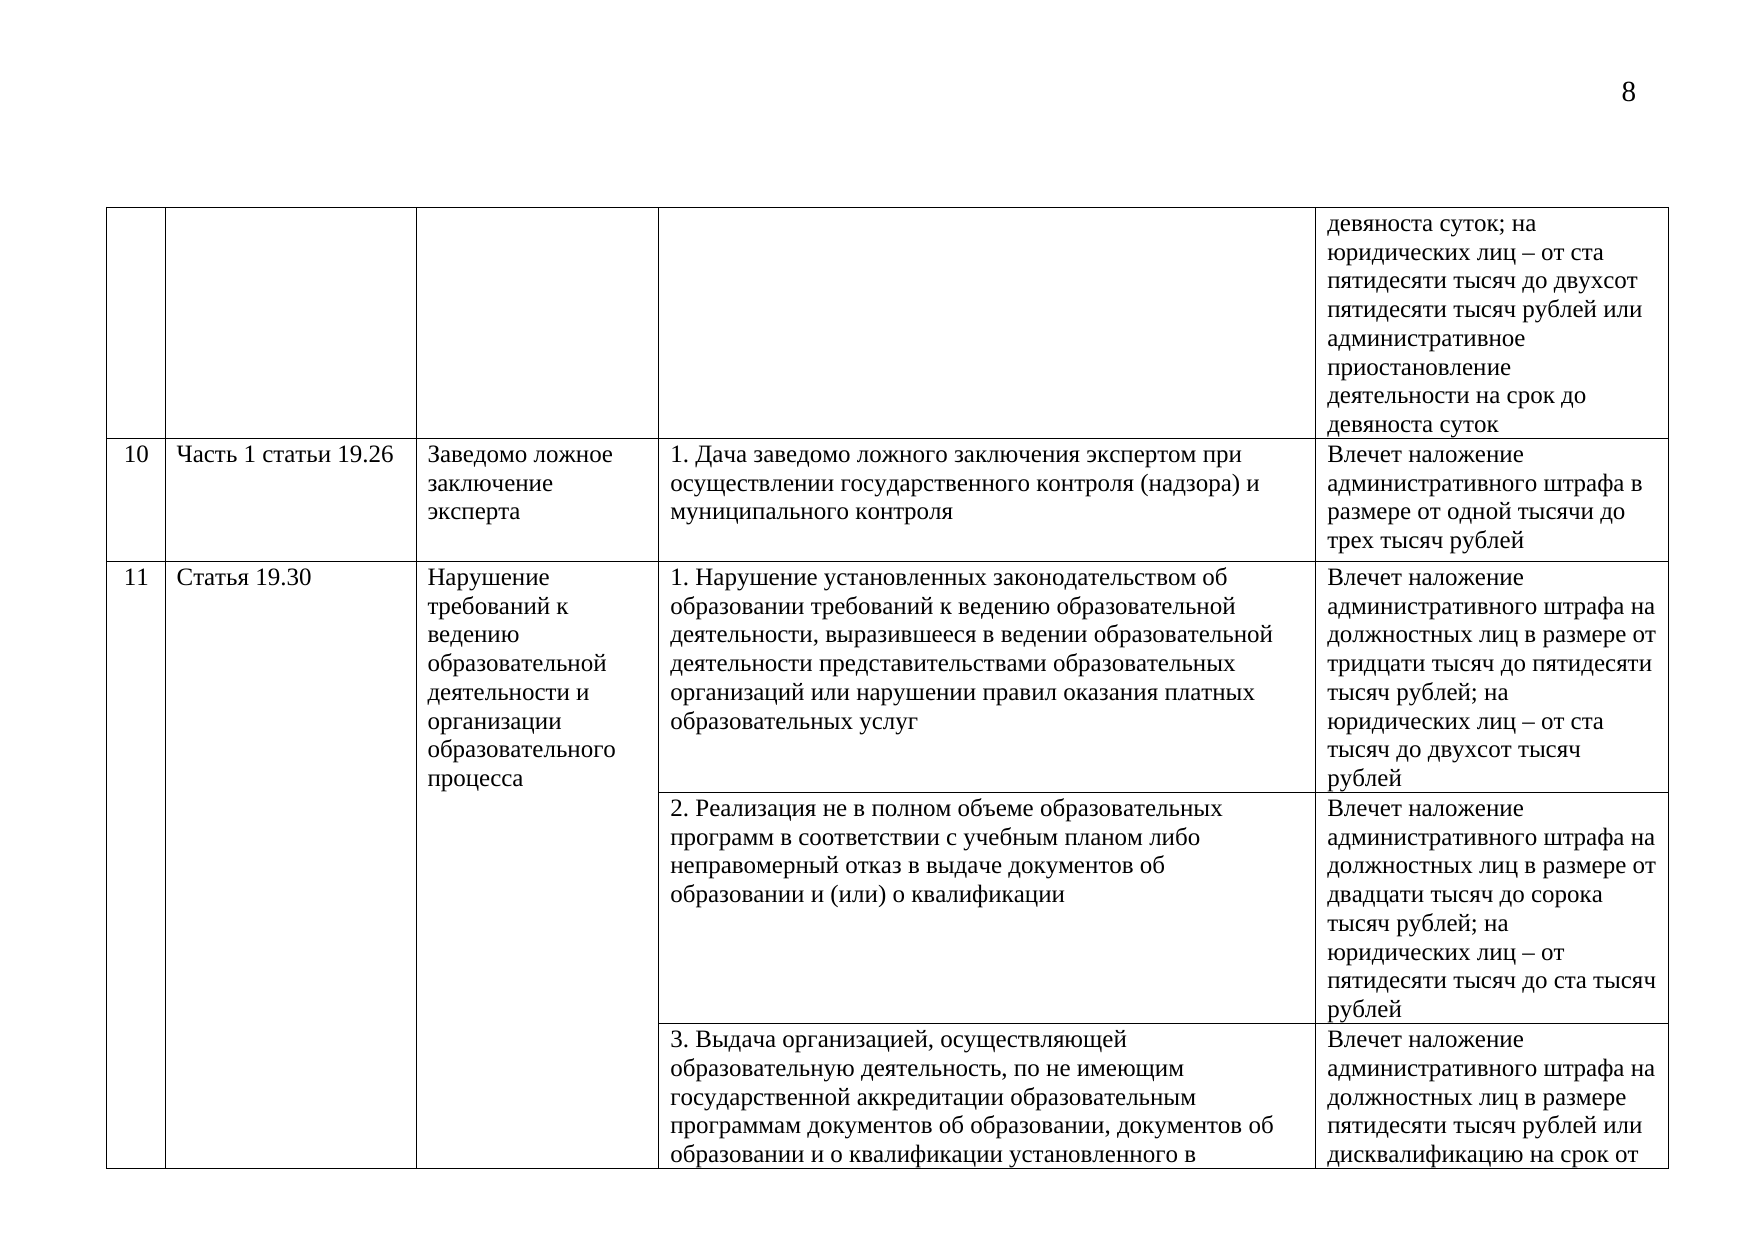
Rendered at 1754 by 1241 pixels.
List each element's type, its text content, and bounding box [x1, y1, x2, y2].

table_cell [1316, 1024, 1668, 1168]
table_cell 11 [107, 562, 165, 1168]
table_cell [659, 208, 1315, 438]
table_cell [1316, 208, 1668, 438]
table_cell Влечет наложение административного штрафа на должностных лиц в размере от двадцати тысяч до сорока тысяч рублей; на юридических лиц – от пятидесяти тысяч до ста тысяч рублей [1316, 793, 1668, 1023]
table_cell Заведомо ложное заключение эксперта [417, 439, 658, 561]
table_cell 2. Реализация не в полном объеме образовательных программ в соответствии с учебным планом либо неправомерный отказ в выдаче документов об образовании и (или) о квалификации [659, 793, 1315, 1023]
table_cell 1. Нарушение установленных законодательством об образовании требований к ведению образовательной деятельности, выразившееся в ведении образовательной деятельности представительствами образовательных организаций или нарушении правил оказания платных образовательных услуг [659, 562, 1315, 792]
table_cell Статья 19.30 [166, 562, 416, 1168]
table_cell 1. Дача заведомо ложного заключения экспертом при осуществлении государственного контроля (надзора) и муниципального контроля [659, 439, 1315, 561]
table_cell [659, 1024, 1315, 1168]
table_cell Часть 1 статьи 19.26 [166, 439, 416, 561]
table_cell Нарушение требований к ведению образовательной деятельности и организации образовательного процесса [417, 562, 658, 1168]
table_cell 10 [107, 439, 165, 561]
table_cell Влечет наложение административного штрафа на должностных лиц в размере от тридцати тысяч до пятидесяти тысяч рублей; на юридических лиц – от ста тысяч до двухсот тысяч рублей [1316, 562, 1668, 792]
table_cell Влечет наложение административного штрафа в размере от одной тысячи до трех тысяч рублей [1316, 439, 1668, 561]
